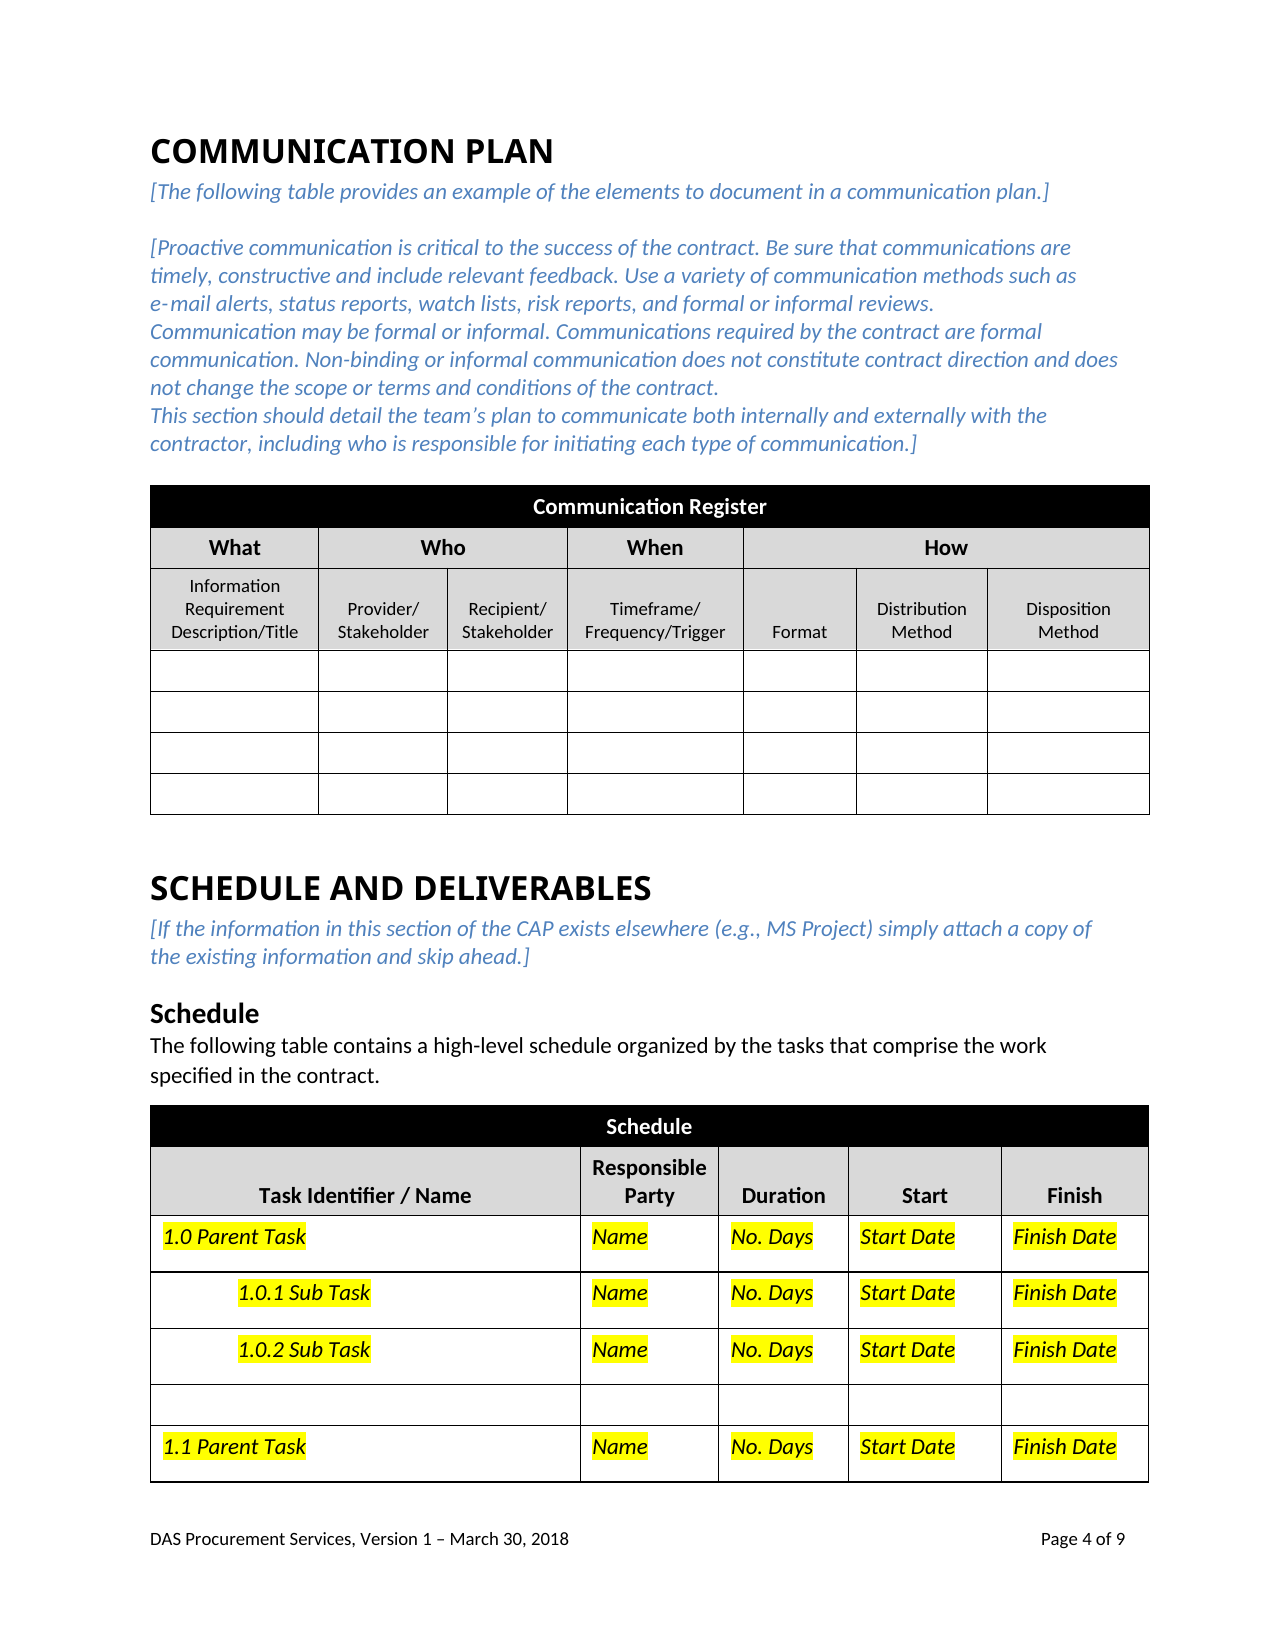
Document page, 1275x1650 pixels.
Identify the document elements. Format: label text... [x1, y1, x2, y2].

text [Proactive communication is critical to the success of the contract. Be sure that communications are timely, constructive and include relevant feedback. Use a variety of communication methods such as e-mail alerts, status reports, watch lists, risk reports, and formal or informal reviews. [150, 233, 1125, 317]
table_cell Distribution Method [857, 569, 987, 649]
table_cell Name [581, 1273, 718, 1328]
table_cell [151, 1385, 580, 1425]
table_cell No. Days [719, 1216, 848, 1271]
table_cell Who [319, 528, 567, 568]
table_cell Start Date [849, 1329, 1001, 1384]
table_cell [568, 651, 743, 691]
table_cell Disposition Method [988, 569, 1149, 649]
table_cell Provider/ Stakeholder [319, 569, 447, 649]
table_cell [319, 692, 447, 732]
table_cell [857, 733, 987, 773]
table_cell [857, 651, 987, 691]
table_cell Name [581, 1216, 718, 1271]
table_header Communication Register [151, 486, 1149, 526]
table_cell [744, 692, 856, 732]
table_cell Recipient/ Stakeholder [448, 569, 567, 649]
table_cell 1.1 Parent Task [151, 1426, 580, 1481]
table_cell Task Identifier / Name [151, 1147, 580, 1215]
text [If the information in this section of the CAP exists elsewhere (e.g., MS Project) simply attach a copy of the existing information and skip ahead.] [150, 914, 1125, 970]
table_cell [319, 651, 447, 691]
table_cell 1.0.2 Sub Task [151, 1329, 580, 1384]
table_cell [568, 733, 743, 773]
text Communication may be formal or informal. Communications required by the contract are formal communication. Non-binding or informal communication does not constitute contract direction and does not change the scope or terms and conditions of the contract. [150, 317, 1125, 401]
table_cell [448, 692, 567, 732]
table_cell [988, 651, 1149, 691]
table_cell What [151, 528, 318, 568]
table_cell 1.0 Parent Task [151, 1216, 580, 1271]
table_cell [448, 733, 567, 773]
table_cell [568, 774, 743, 814]
table_cell Format [744, 569, 856, 649]
table_cell Finish [1002, 1147, 1148, 1215]
text [The following table provides an example of the elements to document in a communication plan.] [150, 177, 1125, 205]
table_cell Information Requirement Description/Title [151, 569, 318, 649]
table_cell Responsible Party [581, 1147, 718, 1215]
subtitle Schedule and Deliverables [150, 865, 1125, 910]
table_cell [151, 692, 318, 732]
table_cell Finish Date [1002, 1329, 1148, 1384]
table_cell Start Date [849, 1273, 1001, 1328]
table_cell [448, 651, 567, 691]
table_cell How [744, 528, 1149, 568]
table_cell No. Days [719, 1426, 848, 1481]
table_cell [988, 692, 1149, 732]
table_header Schedule [151, 1106, 1148, 1146]
table_cell Name [581, 1426, 718, 1481]
table_cell Start Date [849, 1216, 1001, 1271]
subtitle Schedule [150, 995, 1125, 1031]
table_cell [988, 733, 1149, 773]
table_cell Finish Date [1002, 1426, 1148, 1481]
table_cell [744, 651, 856, 691]
table_cell [719, 1385, 848, 1425]
table_cell [988, 774, 1149, 814]
table_cell [319, 774, 447, 814]
table_cell [1002, 1385, 1148, 1425]
table_cell [744, 733, 856, 773]
table_cell [151, 774, 318, 814]
table_cell [849, 1385, 1001, 1425]
table_cell Start [849, 1147, 1001, 1215]
table_cell No. Days [719, 1273, 848, 1328]
table_cell No. Days [719, 1329, 848, 1384]
table_cell [857, 774, 987, 814]
table_cell [568, 692, 743, 732]
table_cell Finish Date [1002, 1216, 1148, 1271]
text The following table contains a high-level schedule organized by the tasks that comprise the work specified in the contract. [150, 1031, 1125, 1090]
table_cell [319, 733, 447, 773]
table_cell [857, 692, 987, 732]
table_cell Start Date [849, 1426, 1001, 1481]
table_cell [151, 733, 318, 773]
table_cell [744, 774, 856, 814]
subtitle Communication Plan [150, 127, 1125, 173]
table_cell Name [581, 1329, 718, 1384]
text This section should detail the team’s plan to communicate both internally and externally with the contractor, including who is responsible for initiating each type of communication.] [150, 401, 1125, 457]
table_cell [581, 1385, 718, 1425]
table_cell [151, 651, 318, 691]
table_cell Finish Date [1002, 1273, 1148, 1328]
table_cell 1.0.1 Sub Task [151, 1273, 580, 1328]
table_cell Duration [719, 1147, 848, 1215]
table_cell When [568, 528, 743, 568]
table_cell Timeframe/ Frequency/Trigger [568, 569, 743, 649]
table_cell [448, 774, 567, 814]
